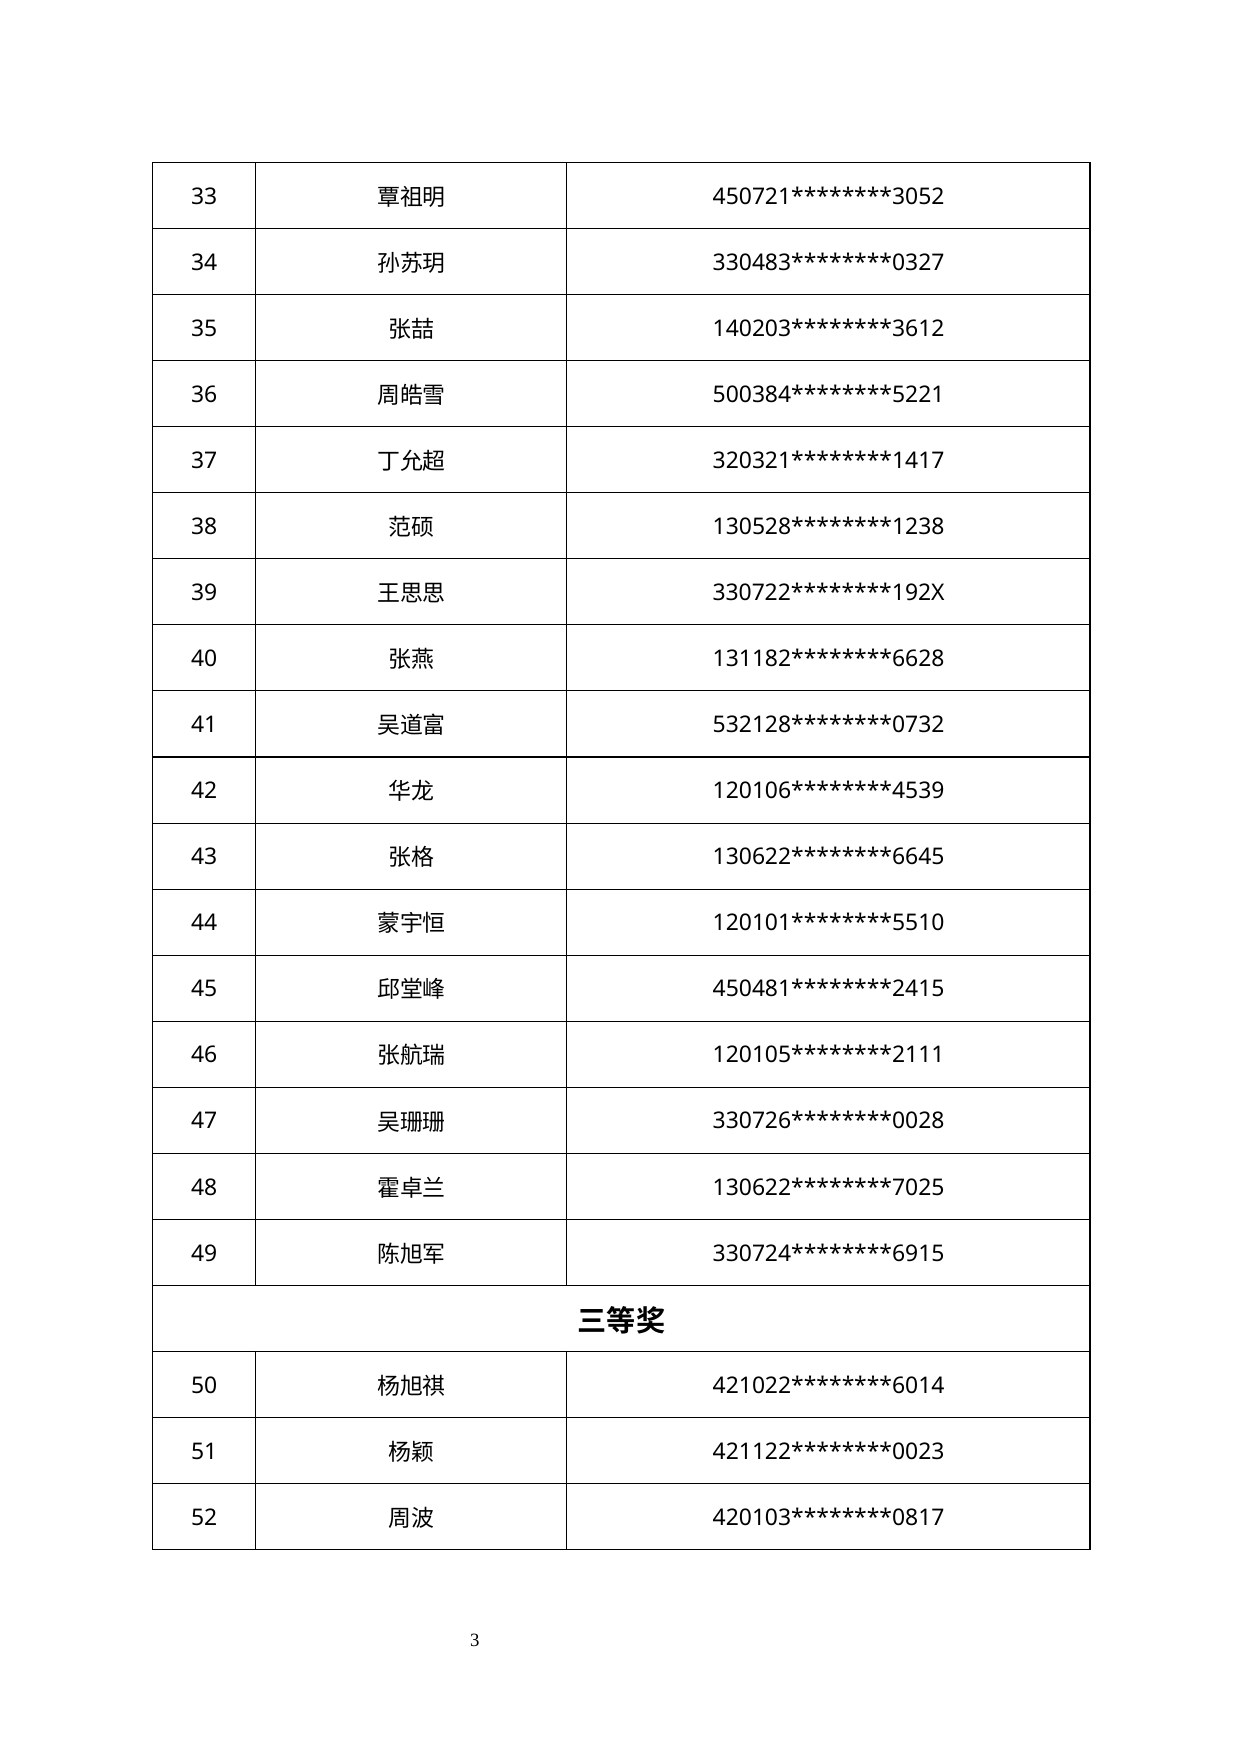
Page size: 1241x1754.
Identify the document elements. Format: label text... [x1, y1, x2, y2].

table_cell 张喆 [256, 295, 566, 360]
table_cell 120105********2111 [567, 1022, 1089, 1087]
table_cell 330722********192X [567, 559, 1089, 624]
table_cell 杨颖 [256, 1418, 566, 1483]
table_cell 50 [153, 1352, 255, 1417]
table_cell 张格 [256, 824, 566, 888]
table_cell 张航瑞 [256, 1022, 566, 1087]
table_cell 130622********6645 [567, 824, 1089, 888]
table_cell 140203********3612 [567, 295, 1089, 360]
table_cell 330483********0327 [567, 229, 1089, 294]
table_cell 35 [153, 295, 255, 360]
table_cell 邱堂峰 [256, 956, 566, 1021]
table_cell 450481********2415 [567, 956, 1089, 1021]
table_cell 吴道富 [256, 691, 566, 756]
table_cell 130528********1238 [567, 493, 1089, 558]
table_cell 39 [153, 559, 255, 624]
table_cell 41 [153, 691, 255, 756]
table_cell 330726********0028 [567, 1088, 1089, 1153]
table_cell 40 [153, 625, 255, 690]
table_cell 36 [153, 361, 255, 426]
table_cell 51 [153, 1418, 255, 1483]
table_cell 330724********6915 [567, 1220, 1089, 1285]
table_cell 丁允超 [256, 427, 566, 492]
table_cell 42 [153, 758, 255, 822]
table_cell 120101********5510 [567, 890, 1089, 954]
table_cell 吴珊珊 [256, 1088, 566, 1153]
table_cell 34 [153, 229, 255, 294]
table_cell 周波 [256, 1484, 566, 1549]
table_cell 43 [153, 824, 255, 888]
table_cell 王思思 [256, 559, 566, 624]
table_cell 华龙 [256, 758, 566, 822]
table_cell 45 [153, 956, 255, 1021]
table_cell 131182********6628 [567, 625, 1089, 690]
table_cell 49 [153, 1220, 255, 1285]
table_cell 44 [153, 890, 255, 954]
table_cell 霍卓兰 [256, 1154, 566, 1219]
table_cell 500384********5221 [567, 361, 1089, 426]
table_cell 52 [153, 1484, 255, 1549]
table_cell 张燕 [256, 625, 566, 690]
table_cell 37 [153, 427, 255, 492]
table_cell 532128********0732 [567, 691, 1089, 756]
table_cell 范硕 [256, 493, 566, 558]
table_cell 130622********7025 [567, 1154, 1089, 1219]
table_cell 120106********4539 [567, 758, 1089, 822]
table_cell 周皓雪 [256, 361, 566, 426]
table_cell 47 [153, 1088, 255, 1153]
table_cell 三等奖 [153, 1286, 1089, 1351]
table_cell 覃祖明 [256, 163, 566, 228]
table_cell 421122********0023 [567, 1418, 1089, 1483]
table_cell 33 [153, 163, 255, 228]
table_cell 陈旭军 [256, 1220, 566, 1285]
table_cell 杨旭祺 [256, 1352, 566, 1417]
table_cell 48 [153, 1154, 255, 1219]
table_cell 450721********3052 [567, 163, 1089, 228]
table_cell 46 [153, 1022, 255, 1087]
table_cell 420103********0817 [567, 1484, 1089, 1549]
table_cell 38 [153, 493, 255, 558]
table_cell 320321********1417 [567, 427, 1089, 492]
table_cell 421022********6014 [567, 1352, 1089, 1417]
table_cell 蒙宇恒 [256, 890, 566, 954]
table_cell 孙苏玥 [256, 229, 566, 294]
